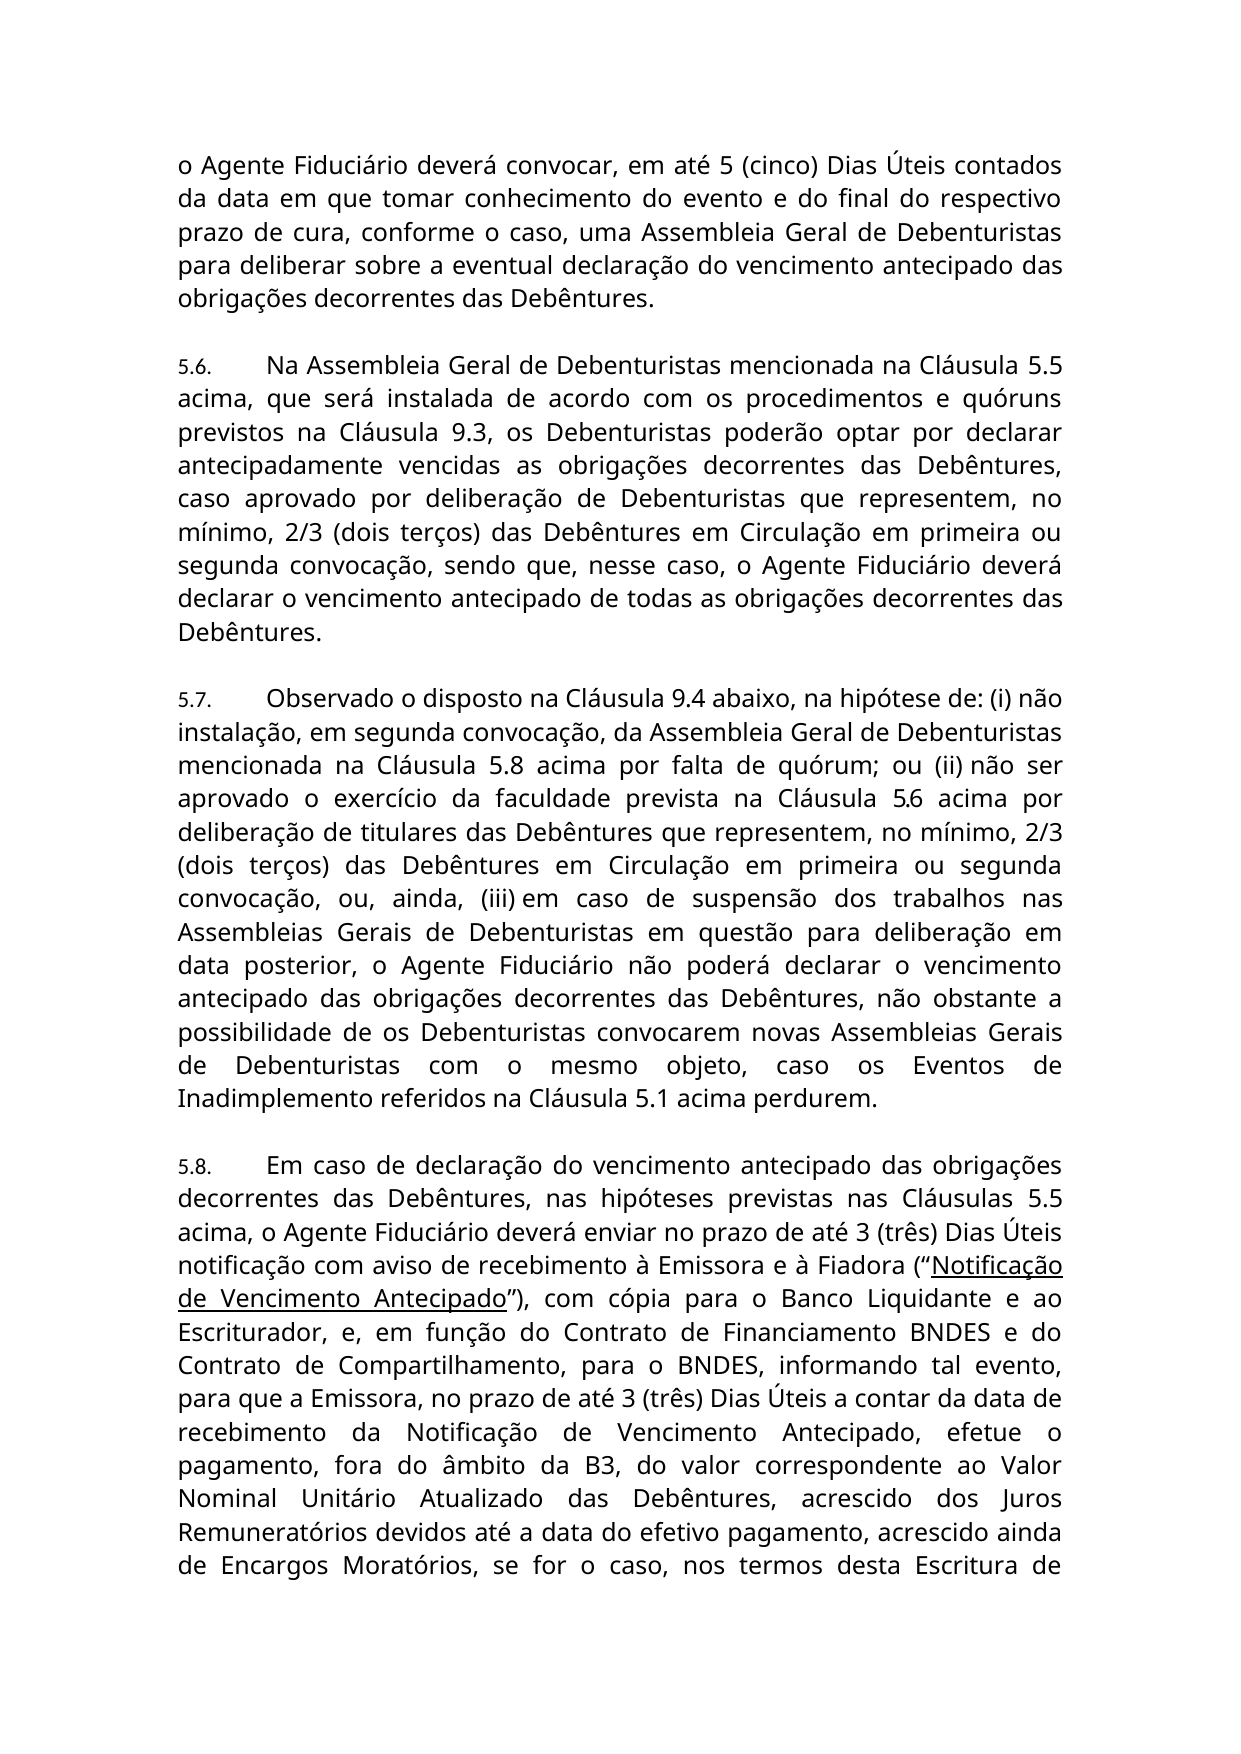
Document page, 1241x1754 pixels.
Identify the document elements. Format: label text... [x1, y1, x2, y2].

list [177, 148, 1063, 314]
list Na Assembleia Geral de Debenturistas mencionada na Cláusula 5.5 acima, que será instalada de acordo com os procedimentos e quóruns previstos na Cláusula 9.3, os Debenturistas poderão optar por declarar antecipadamente vencidas as obrigações decorrentes das Debêntures, caso aprovado por deliberação de Debenturistas que representem, no mínimo, 2/3 (dois terços) das Debêntures em Circulação em primeira ou segunda convocação, sendo que, nesse caso, o Agente Fiduciário deverá declarar o vencimento antecipado de todas as obrigações decorrentes das Debêntures. [177, 348, 1063, 648]
list Observado o disposto na Cláusula 9.4 abaixo, na hipótese de: (i) não instalação, em segunda convocação, da Assembleia Geral de Debenturistas mencionada na Cláusula 5.5 acima por falta de quórum; ou (ii) não ser aprovado o exercício da faculdade prevista na Cláusula 5.5 acima por deliberação de titulares das Debêntures que representem, no mínimo, 2/3 (dois terços) das Debêntures em Circulação em primeira ou segunda convocação, ou, ainda, (iii) em caso de suspensão dos trabalhos nas Assembleias Gerais de Debenturistas em questão para deliberação em data posterior, o Agente Fiduciário não poderá declarar o vencimento antecipado das obrigações decorrentes das Debêntures, não obstante a possibilidade de os Debenturistas convocarem novas Assembleias Gerais de Debenturistas com o mesmo objeto, caso os Eventos de Inadimplemento referidos na Cláusula 5.1 acima perdurem. [177, 681, 1063, 1114]
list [177, 1148, 1063, 1581]
